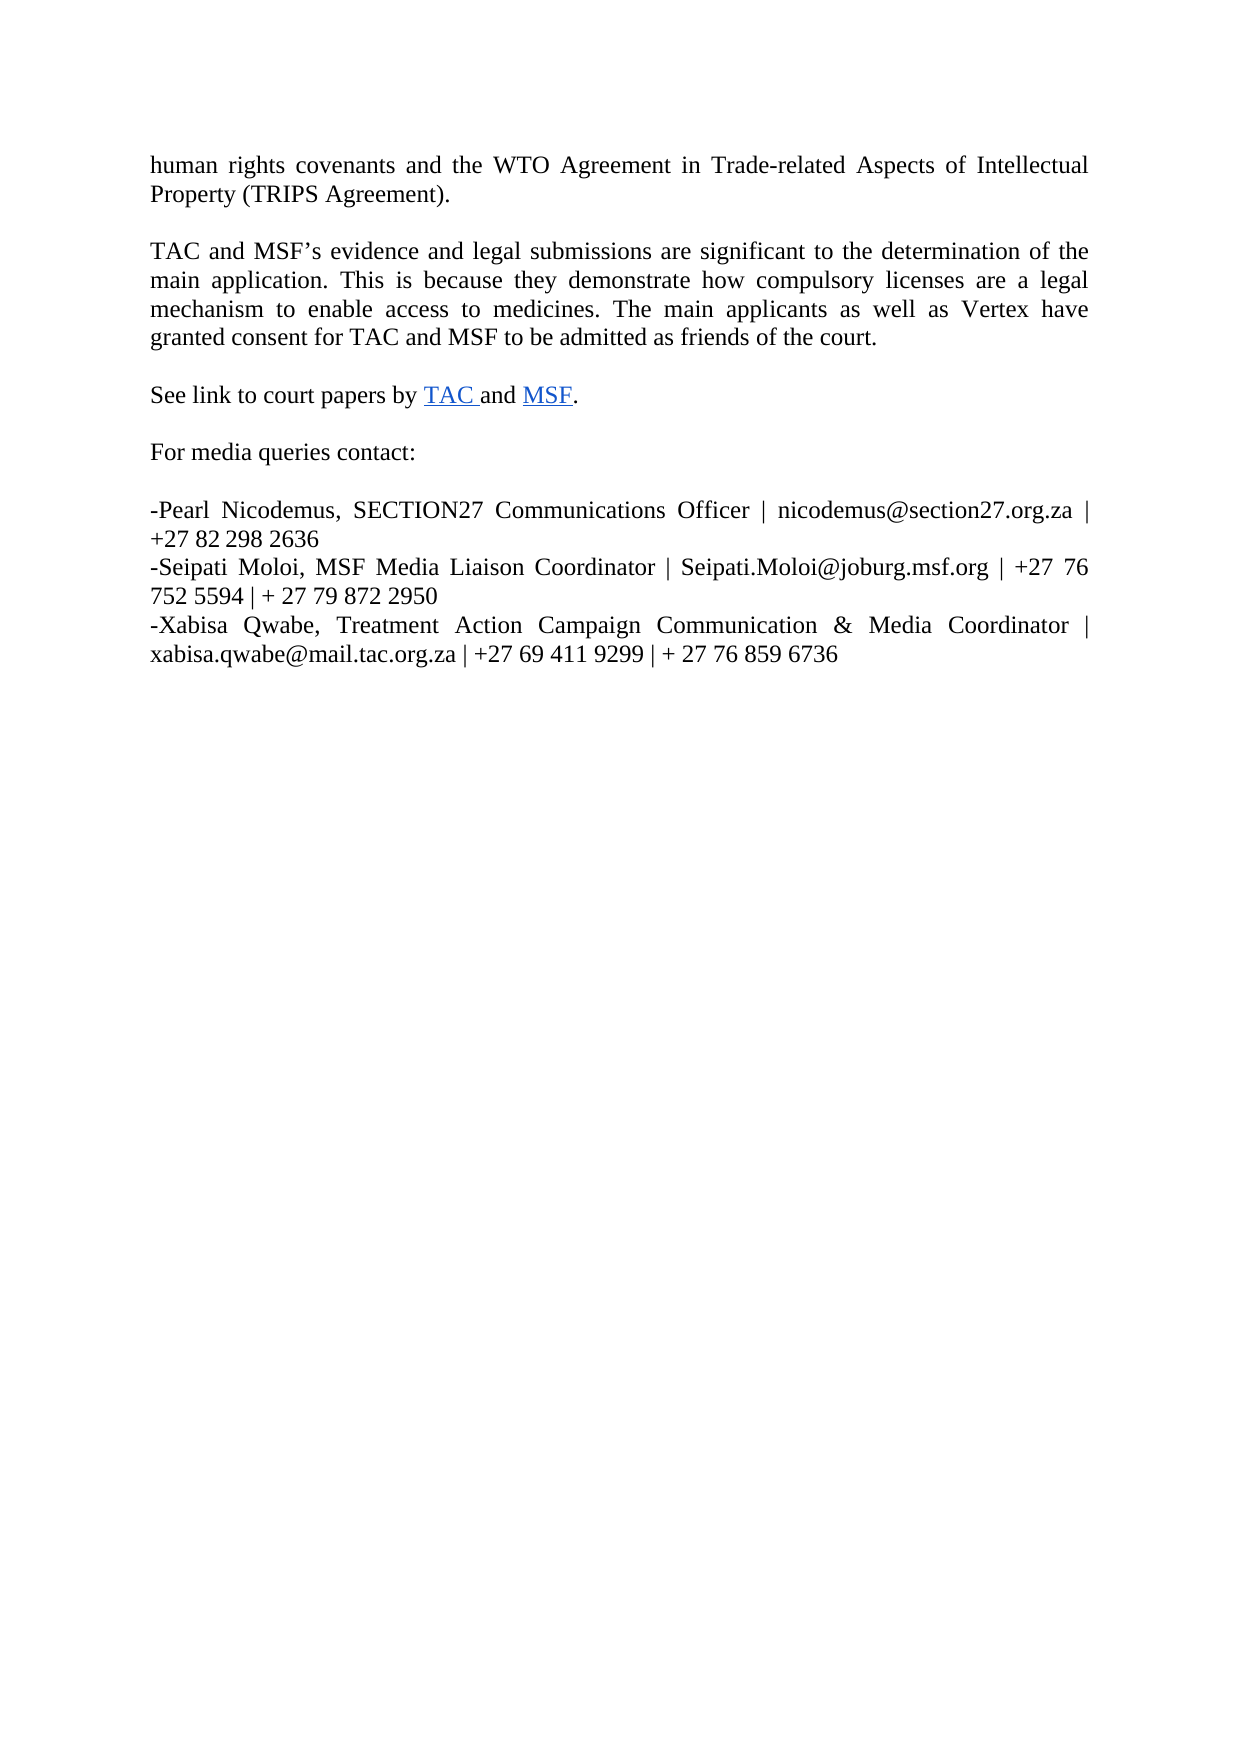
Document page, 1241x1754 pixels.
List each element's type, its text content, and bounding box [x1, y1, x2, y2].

text For media queries contact: [150, 437, 1090, 466]
text See link to court papers by TAC and MSF. [150, 380, 1090, 409]
text -Seipati Moloi, MSF Media Liaison Coordinator | Seipati.Moloi@joburg.msf.org | +27 76 752 5594 | + 27 79 872 2950 [150, 552, 1090, 610]
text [150, 150, 1090, 207]
text TAC and MSF’s evidence and legal submissions are significant to the determination of the main application. This is because they demonstrate how compulsory licenses are a legal mechanism to enable access to medicines. The main applicants as well as Vertex have granted consent for TAC and MSF to be admitted as friends of the court. [150, 236, 1090, 351]
text -Xabisa Qwabe, Treatment Action Campaign Communication & Media Coordinator | xabisa.qwabe@mail.tac.org.za | +27 69 411 9299 | + 27 76 859 6736 [150, 610, 1090, 667]
text -Pearl Nicodemus, SECTION27 Communications Officer | nicodemus@section27.org.za | +27 82 298 2636 [150, 495, 1090, 552]
